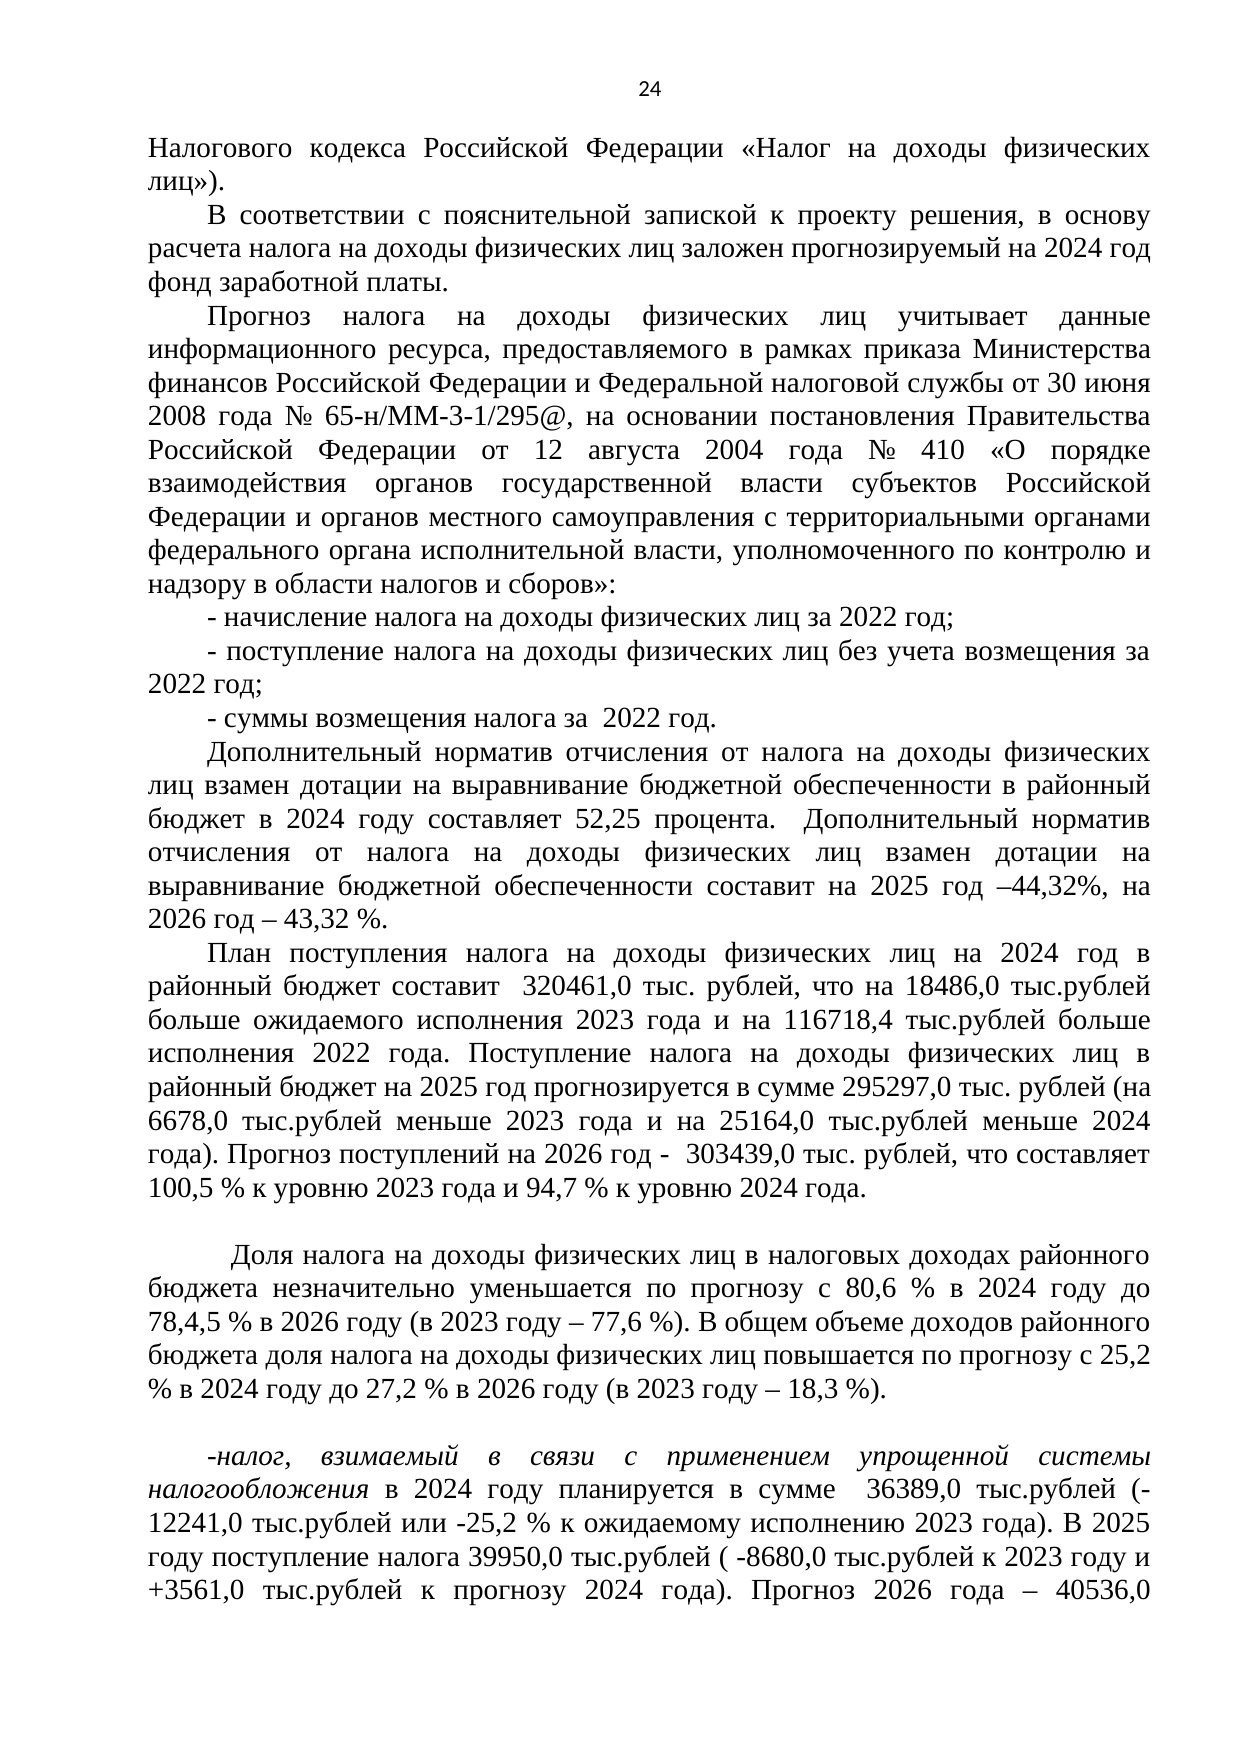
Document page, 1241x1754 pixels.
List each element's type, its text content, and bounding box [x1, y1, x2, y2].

text - поступление налога на доходы физических лиц без учета возмещения за 2022 год; [148, 633, 1152, 700]
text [148, 1438, 1152, 1606]
text Дополнительный норматив отчисления от налога на доходы физических лиц взамен дотации на выравнивание бюджетной обеспеченности в районный бюджет в 2024 году составляет 52,25 процента. Дополнительный норматив отчисления от налога на доходы физических лиц взамен дотации на выравнивание бюджетной обеспеченности составит на 2025 год –44,32%, на 2026 год – 43,32 %. [148, 734, 1152, 935]
text План поступления налога на доходы физических лиц на 2024 год в районный бюджет составит 320461,0 тыс. рублей, что на 18486,0 тыс.рублей больше ожидаемого исполнения 2023 года и на 116718,4 тыс.рублей больше исполнения 2022 года. Поступление налога на доходы физических лиц в районный бюджет на 2025 год прогнозируется в сумме 295297,0 тыс. рублей (на 6678,0 тыс.рублей меньше 2023 года и на 25164,0 тыс.рублей меньше 2024 года). Прогноз поступлений на 2026 год - 303439,0 тыс. рублей, что составляет 100,5 % к уровню 2023 года и 94,7 % к уровню 2024 года. [148, 935, 1152, 1203]
text - суммы возмещения налога за 2022 год. [148, 700, 1152, 734]
text В соответствии с пояснительной запиской к проекту решения, в основу расчета налога на доходы физических лиц заложен прогнозируемый на 2024 год фонд заработной платы. [148, 197, 1152, 298]
text Доля налога на доходы физических лиц в налоговых доходах районного бюджета незначительно уменьшается по прогнозу с 80,6 % в 2024 году до 78,4,5 % в 2026 году (в 2023 году – 77,6 %). В общем объеме доходов районного бюджета доля налога на доходы физических лиц повышается по прогнозу с 25,2 % в 2024 году до 27,2 % в 2026 году (в 2023 году – 18,3 %). [148, 1237, 1152, 1404]
text Прогноз налога на доходы физических лиц учитывает данные информационного ресурса, предоставляемого в рамках приказа Министерства финансов Российской Федерации и Федеральной налоговой службы от 30 июня 2008 года № 65-н/ММ-3-1/295@, на основании постановления Правительства Российской Федерации от 12 августа 2004 года № 410 «О порядке взаимодействия органов государственной власти субъектов Российской Федерации и органов местного самоуправления с территориальными органами федерального органа исполнительной власти, уполномоченного по контролю и надзору в области налогов и сборов»: [148, 298, 1152, 599]
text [148, 130, 1152, 197]
text - начисление налога на доходы физических лиц за 2022 год; [148, 599, 1152, 633]
